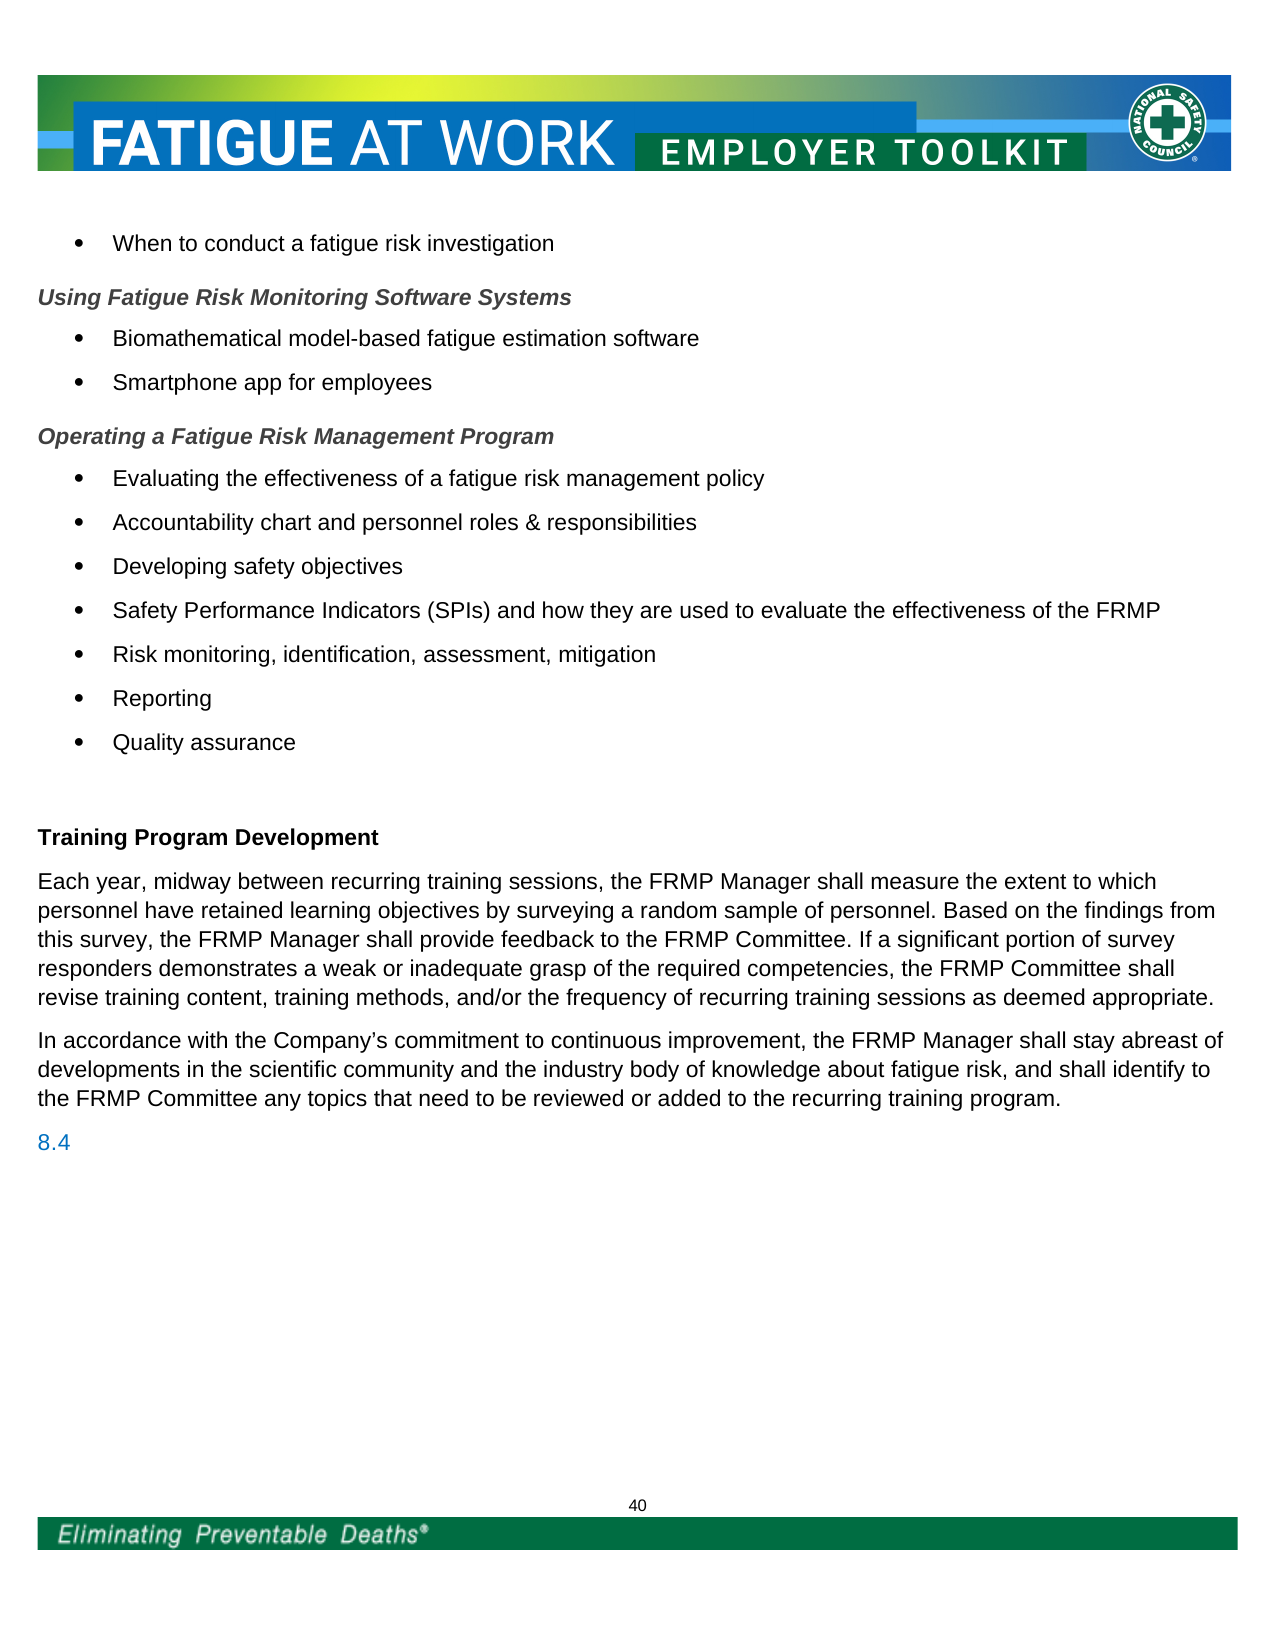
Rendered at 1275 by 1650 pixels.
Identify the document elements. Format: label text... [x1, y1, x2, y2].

list Accountability chart and personnel roles & responsibilities [75, 509, 1237, 535]
text In accordance with the Company’s commitment to continuous improvement, the FRMP Manager shall stay abreast of developments in the scientific community and the industry body of knowledge about fatigue risk, and shall identify to the FRMP Committee any topics that need to be reviewed or added to the recurring training program. [37, 1027, 1237, 1112]
list Smartphone app for employees [75, 369, 1237, 396]
subtitle Training Program Development [37, 824, 1237, 850]
list Biomathematical model-based fatigue estimation software [75, 325, 1237, 352]
text Each year, midway between recurring training sessions, the FRMP Manager shall measure the extent to which personnel have retained learning objectives by surveying a random sample of personnel. Based on the findings from this survey, the FRMP Manager shall provide feedback to the FRMP Committee. If a significant portion of survey responders demonstrates a weak or inadequate grasp of the required competencies, the FRMP Committee shall revise training content, training methods, and/or the frequency of recurring training sessions as deemed appropriate. [37, 868, 1237, 1010]
list Safety Performance Indicators (SPIs) and how they are used to evaluate the effectiveness of the FRMP [75, 597, 1237, 623]
list When to conduct a fatigue risk investigation [75, 230, 1237, 256]
subtitle Using Fatigue Risk Monitoring Software Systems [37, 284, 1237, 310]
list Quality assurance [75, 728, 1237, 755]
list Evaluating the effectiveness of a fatigue risk management policy [75, 465, 1237, 491]
picture [37, 75, 1232, 171]
list Developing safety objectives [75, 553, 1237, 579]
list Reporting [75, 684, 1237, 711]
subtitle Operating a Fatigue Risk Management Program [37, 423, 1237, 450]
list Risk monitoring, identification, assessment, mitigation [75, 641, 1237, 667]
